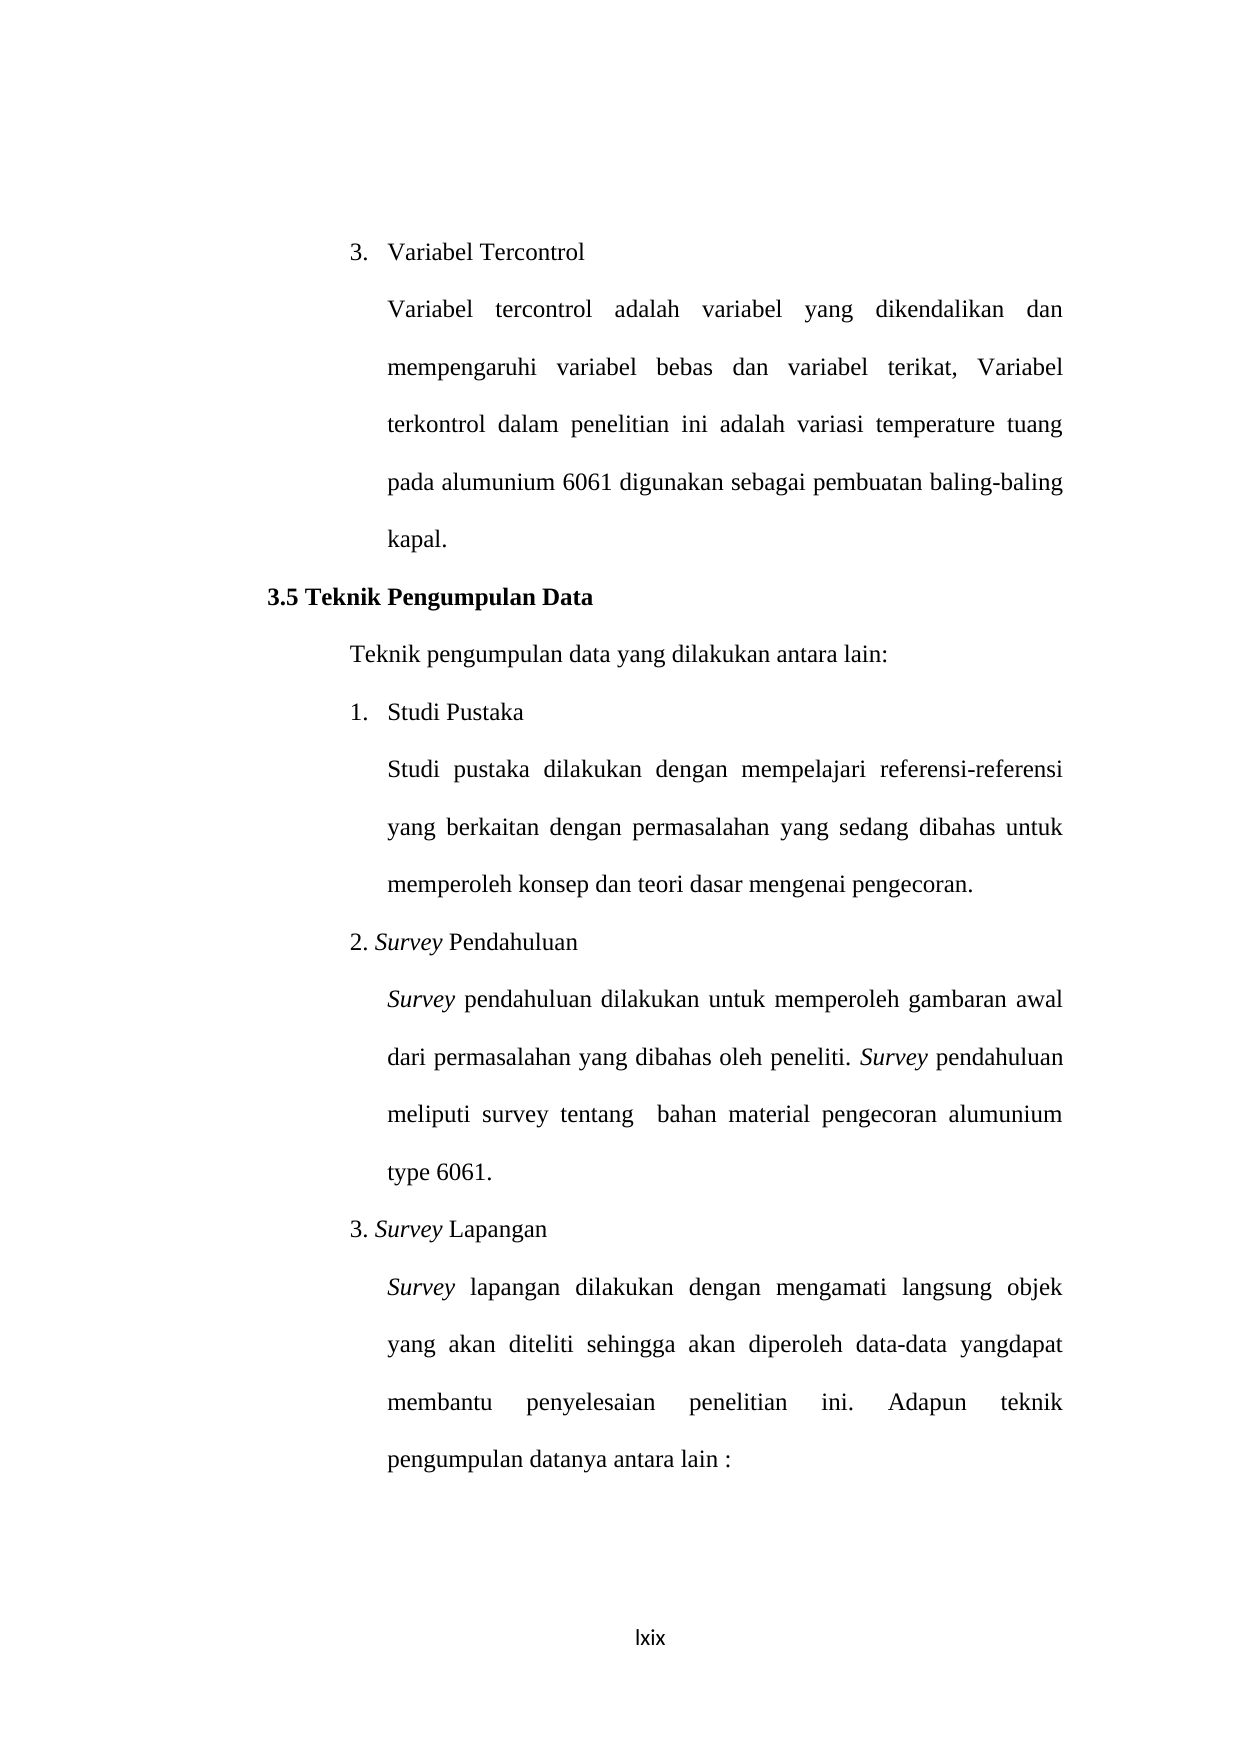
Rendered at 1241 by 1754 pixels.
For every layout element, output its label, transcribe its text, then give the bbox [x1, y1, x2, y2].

list Teknik Pengumpulan Data [267, 582, 1063, 611]
text Survey pendahuluan dilakukan untuk memperoleh gambaran awal dari permasalahan yang dibahas oleh peneliti. Survey pendahuluan meliputi survey tentang bahan material pengecoran alumunium type 6061. [387, 984, 1063, 1186]
text Studi pustaka dilakukan dengan mempelajari referensi-referensi yang berkaitan dengan permasalahan yang sedang dibahas untuk memperoleh konsep dan teori dasar mengenai pengecoran. [387, 754, 1063, 898]
list Variabel tercontrol adalah variabel yang dikendalikan dan mempengaruhi variabel bebas dan variabel terikat, Variabel terkontrol dalam penelitian ini adalah variasi temperature tuang pada alumunium 6061 digunakan sebagai pembuatan baling-baling kapal. [387, 294, 1063, 553]
list Studi Pustaka [349, 697, 1063, 726]
list Survey lapangan dilakukan dengan mengamati langsung objek yang akan diteliti sehingga akan diperoleh data-data yangdapat membantu penyelesaian penelitian ini. Adapun teknik pengumpulan datanya antara lain : [387, 1272, 1063, 1473]
list Variabel Tercontrol [349, 237, 1063, 266]
list 2. Survey Pendahuluan [349, 927, 1063, 956]
text 3. Survey Lapangan [349, 1214, 1063, 1243]
list Teknik pengumpulan data yang dilakukan antara lain: [349, 639, 1063, 668]
